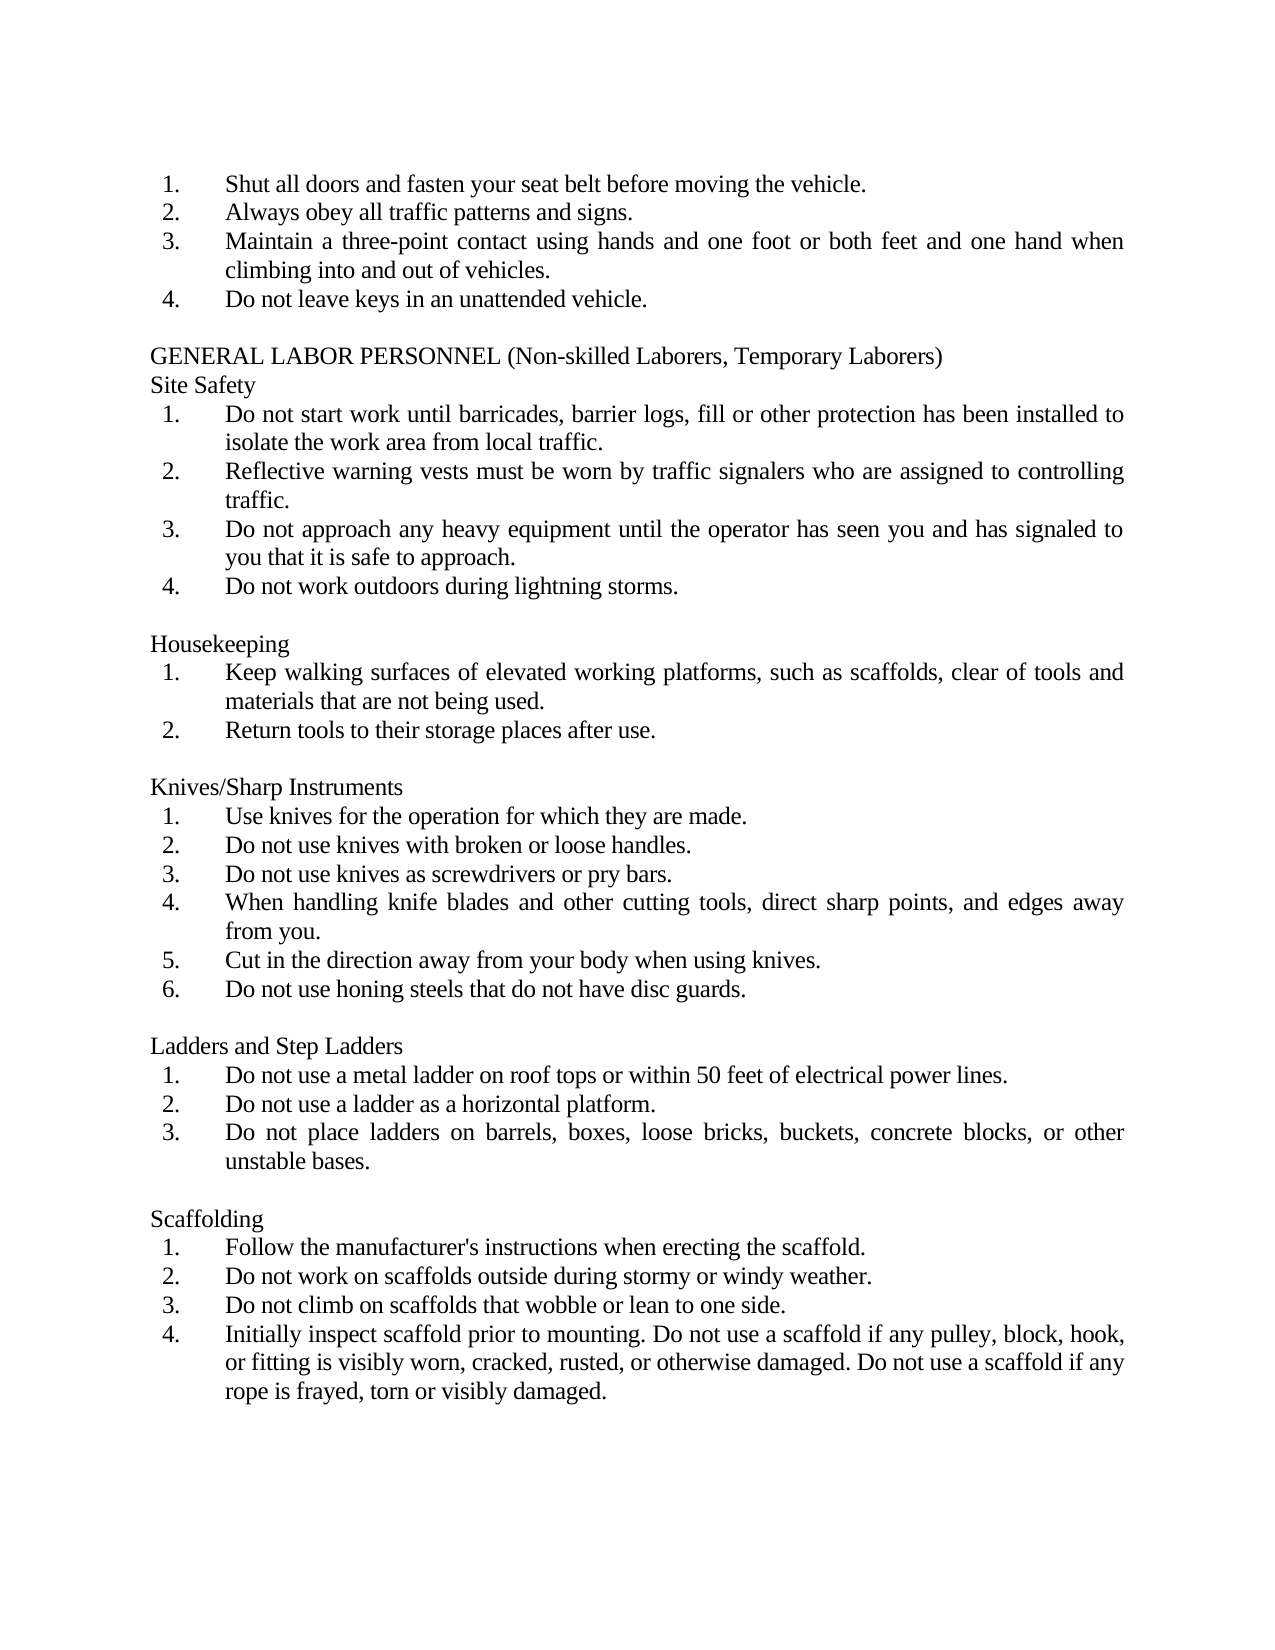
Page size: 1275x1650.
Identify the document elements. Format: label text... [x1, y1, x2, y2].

text 3. Do not use knives as screwdrivers or pry bars. [150, 859, 1125, 887]
text 3. Do not climb on scaffolds that wobble or lean to one side. [150, 1290, 1125, 1319]
text 5. Cut in the direction away from your body when using knives. [150, 945, 1125, 974]
text 1. Do not use a metal ladder on roof tops or within 50 feet of electrical power lines. [150, 1060, 1125, 1089]
text 2. Reflective warning vests must be worn by traffic signalers who are assigned to controlling traffic. [150, 456, 1125, 514]
text 4. Initially inspect scaffold prior to mounting. Do not use a scaffold if any pulley, block, hook, or fitting is visibly worn, cracked, rusted, or otherwise damaged. Do not use a scaffold if any rope is frayed, torn or visibly damaged. [150, 1319, 1125, 1405]
text 4. When handling knife blades and other cutting tools, direct sharp points, and edges away from you. [150, 887, 1125, 945]
text GENERAL LABOR PERSONNEL (Non-skilled Laborers, Temporary Laborers) [150, 341, 1125, 370]
text Site Safety [150, 370, 1125, 399]
text 2. Do not use a ladder as a horizontal platform. [150, 1089, 1125, 1117]
text Ladders and Step Ladders [150, 1031, 1125, 1060]
text 4. Do not leave keys in an unattended vehicle. [150, 284, 1125, 312]
text 1. Use knives for the operation for which they are made. [150, 801, 1125, 830]
text 3. Do not place ladders on barrels, boxes, loose bricks, buckets, concrete blocks, or other unstable bases. [150, 1117, 1125, 1175]
text 6. Do not use honing steels that do not have disc guards. [150, 974, 1125, 1002]
text Housekeeping [150, 629, 1125, 657]
text 1. Keep walking surfaces of elevated working platforms, such as scaffolds, clear of tools and materials that are not being used. [150, 657, 1125, 715]
text 3. Maintain a three-point contact using hands and one foot or both feet and one hand when climbing into and out of vehicles. [150, 226, 1125, 284]
text Scaffolding [150, 1204, 1125, 1232]
text Knives/Sharp Instruments [150, 772, 1125, 801]
text 2. Do not work on scaffolds outside during stormy or windy weather. [150, 1261, 1125, 1290]
text 2. Always obey all traffic patterns and signs. [150, 197, 1125, 226]
text 1. Shut all doors and fasten your seat belt before moving the vehicle. [150, 169, 1125, 197]
text 4. Do not work outdoors during lightning storms. [150, 571, 1125, 600]
text 2. Return tools to their storage places after use. [150, 715, 1125, 744]
text 1. Follow the manufacturer's instructions when erecting the scaffold. [150, 1232, 1125, 1261]
text 1. Do not start work until barricades, barrier logs, fill or other protection has been installed to isolate the work area from local traffic. [150, 399, 1125, 456]
text 3. Do not approach any heavy equipment until the operator has seen you and has signaled to you that it is safe to approach. [150, 514, 1125, 571]
text 2. Do not use knives with broken or loose handles. [150, 830, 1125, 859]
